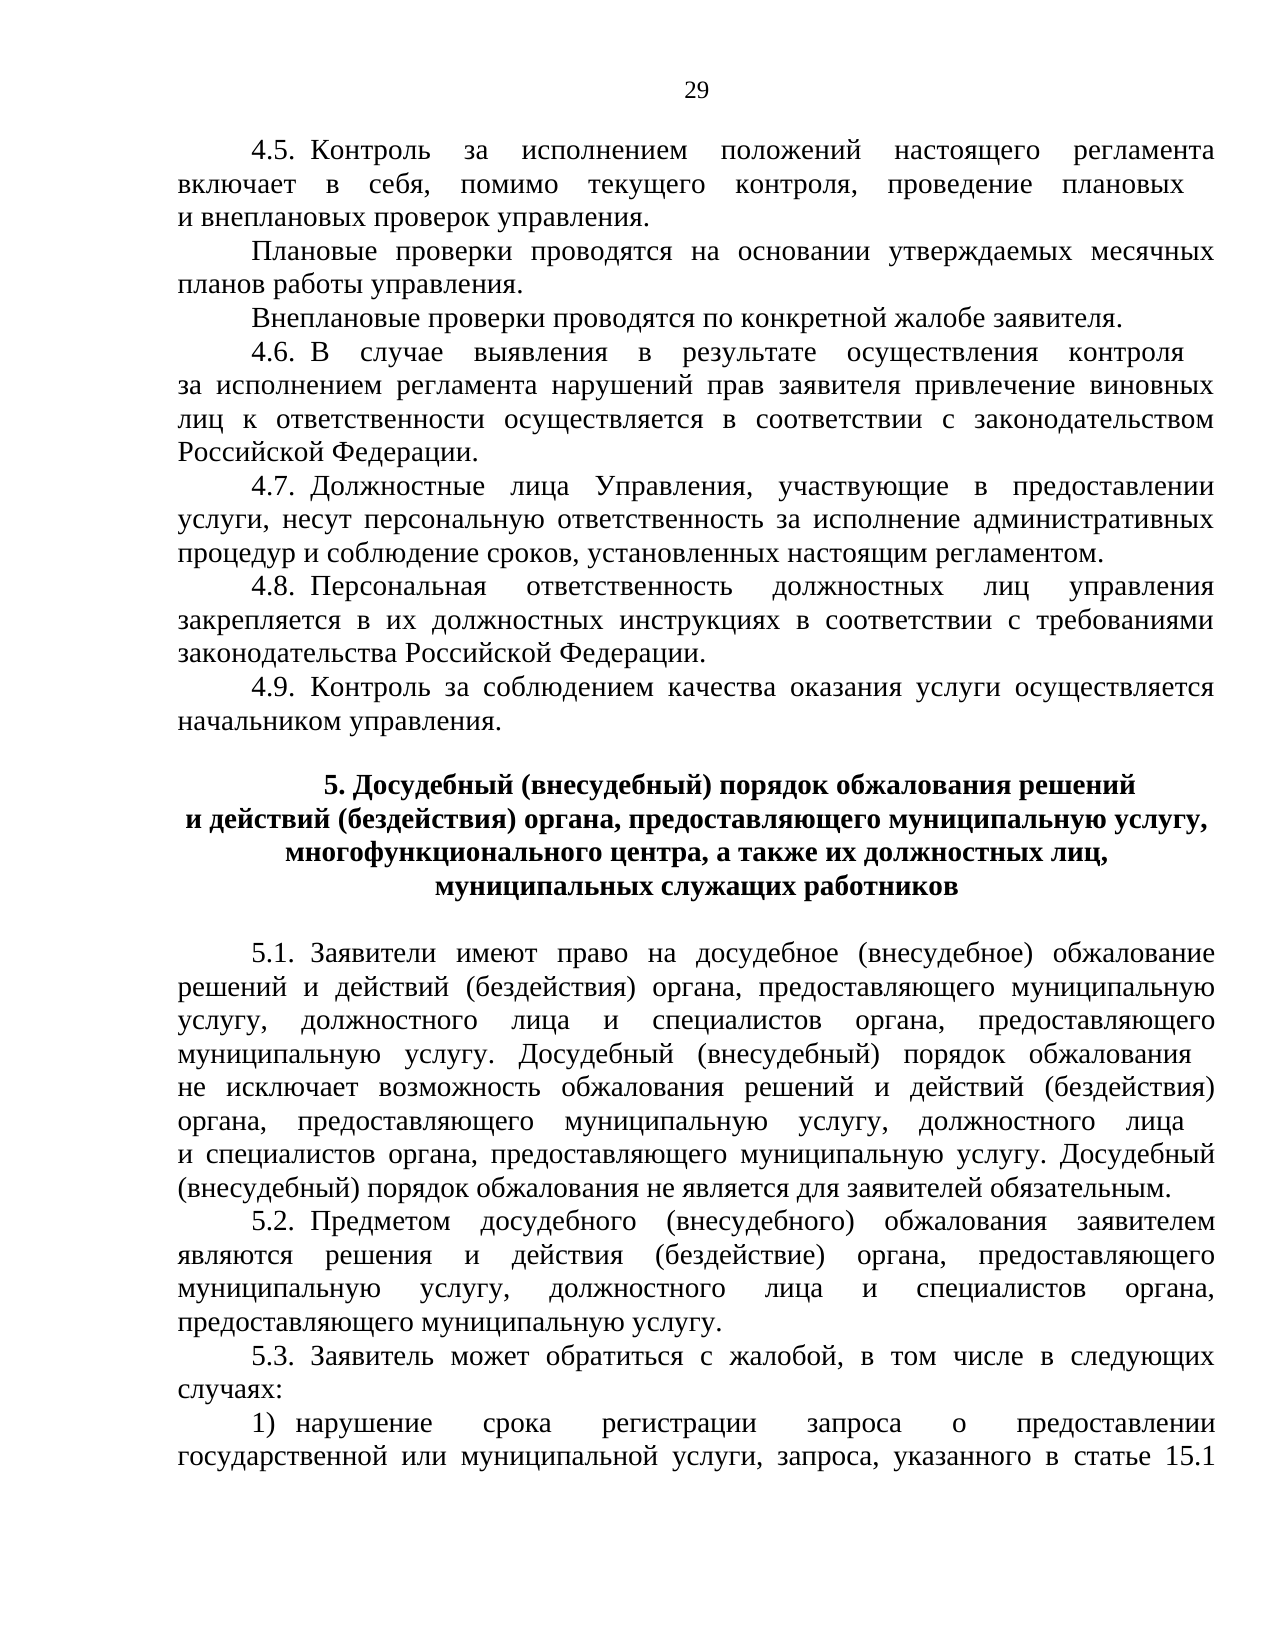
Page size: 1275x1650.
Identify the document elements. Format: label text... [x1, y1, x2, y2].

text 5.2. Предметом досудебного (внесудебного) обжалования заявителем являются решения и действия (бездействие) органа, предоставляющего муниципальную услугу, должностного лица и специалистов органа, предоставляющего муниципальную услугу. [177, 1203, 1216, 1338]
text 5.3. Заявитель может обратиться с жалобой, в том числе в следующих случаях: [177, 1338, 1216, 1405]
text 5.1. Заявители имеют право на досудебное (внесудебное) обжалование решений и действий (бездействия) органа, предоставляющего муниципальную услугу, должностного лица и специалистов органа, предоставляющего муниципальную услугу. Досудебный (внесудебный) порядок обжалования не исключает возможность обжалования решений и действий (бездействия) органа, предоставляющего муниципальную услугу, должностного лица и специалистов органа, предоставляющего муниципальную услугу. Досудебный (внесудебный) порядок обжалования не является для заявителей обязательным. [177, 935, 1216, 1203]
text Внеплановые проверки проводятся по конкретной жалобе заявителя. [177, 300, 1216, 334]
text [177, 1405, 1216, 1472]
text 4.5. Контроль за исполнением положений настоящего регламента включает в себя, помимо текущего контроля, проведение плановых и внеплановых проверок управления. [177, 132, 1216, 233]
text 4.9. Контроль за соблюдением качества оказания услуги осуществляется начальником управления. [177, 669, 1216, 736]
text 4.7. Должностные лица Управления, участвующие в предоставлении услуги, несут персональную ответственность за исполнение административных процедур и соблюдение сроков, установленных настоящим регламентом. [177, 468, 1216, 568]
text 5. Досудебный (внесудебный) порядок обжалования решений и действий (бездействия) органа, предоставляющего муниципальную услугу, многофункционального центра, а также их должностных лиц, муниципальных служащих работников [177, 767, 1216, 902]
text Плановые проверки проводятся на основании утверждаемых месячных планов работы управления. [177, 233, 1216, 300]
text 4.8. Персональная ответственность должностных лиц управления закрепляется в их должностных инструкциях в соответствии с требованиями законодательства Российской Федерации. [177, 568, 1216, 669]
text 4.6. В случае выявления в результате осуществления контроля за исполнением регламента нарушений прав заявителя привлечение виновных лиц к ответственности осуществляется в соответствии с законодательством Российской Федерации. [177, 334, 1216, 468]
